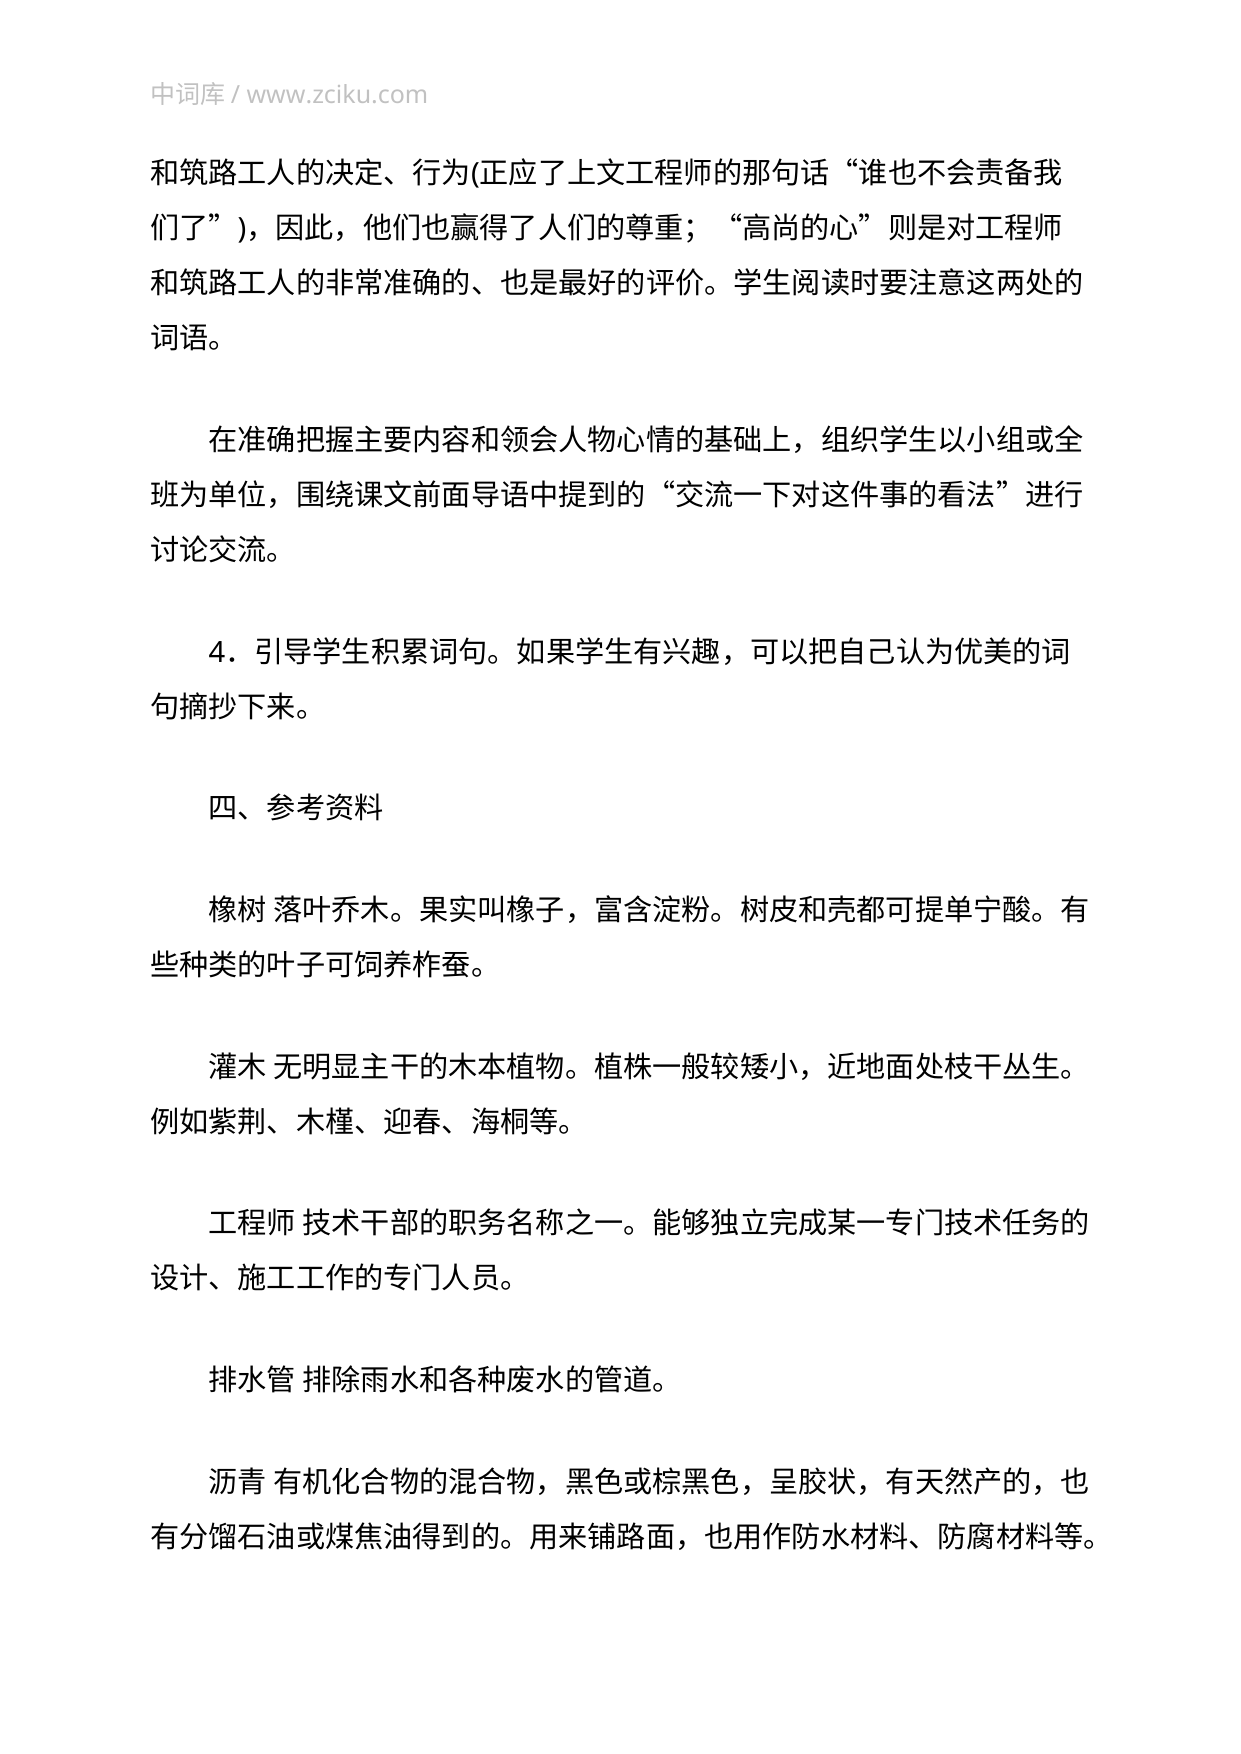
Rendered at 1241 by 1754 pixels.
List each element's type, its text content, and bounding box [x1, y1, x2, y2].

text 工程师 技术干部的职务名称之一。能够独立完成某一专门技术任务的设计、施工工作的专门人员。 [150, 1200, 1090, 1297]
text 橡树 落叶乔木。果实叫橡子，富含淀粉。树皮和壳都可提单宁酸。有些种类的叶子可饲养柞蚕。 [150, 887, 1090, 984]
text 灌木 无明显主干的木本植物。植株一般较矮小，近地面处枝干丛生。例如紫荆、木槿、迎春、海桐等。 [150, 1043, 1090, 1141]
text 4．引导学生积累词句。如果学生有兴趣，可以把自己认为优美的词句摘抄下来。 [150, 628, 1090, 726]
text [150, 150, 1090, 357]
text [150, 1458, 1090, 1556]
text 四、参考资料 [150, 785, 1090, 827]
text 在准确把握主要内容和领会人物心情的基础上，组织学生以小组或全班为单位，围绕课文前面导语中提到的“交流一下对这件事的看法”进行讨论交流。 [150, 417, 1090, 569]
text 排水管 排除雨水和各种废水的管道。 [150, 1357, 1090, 1399]
